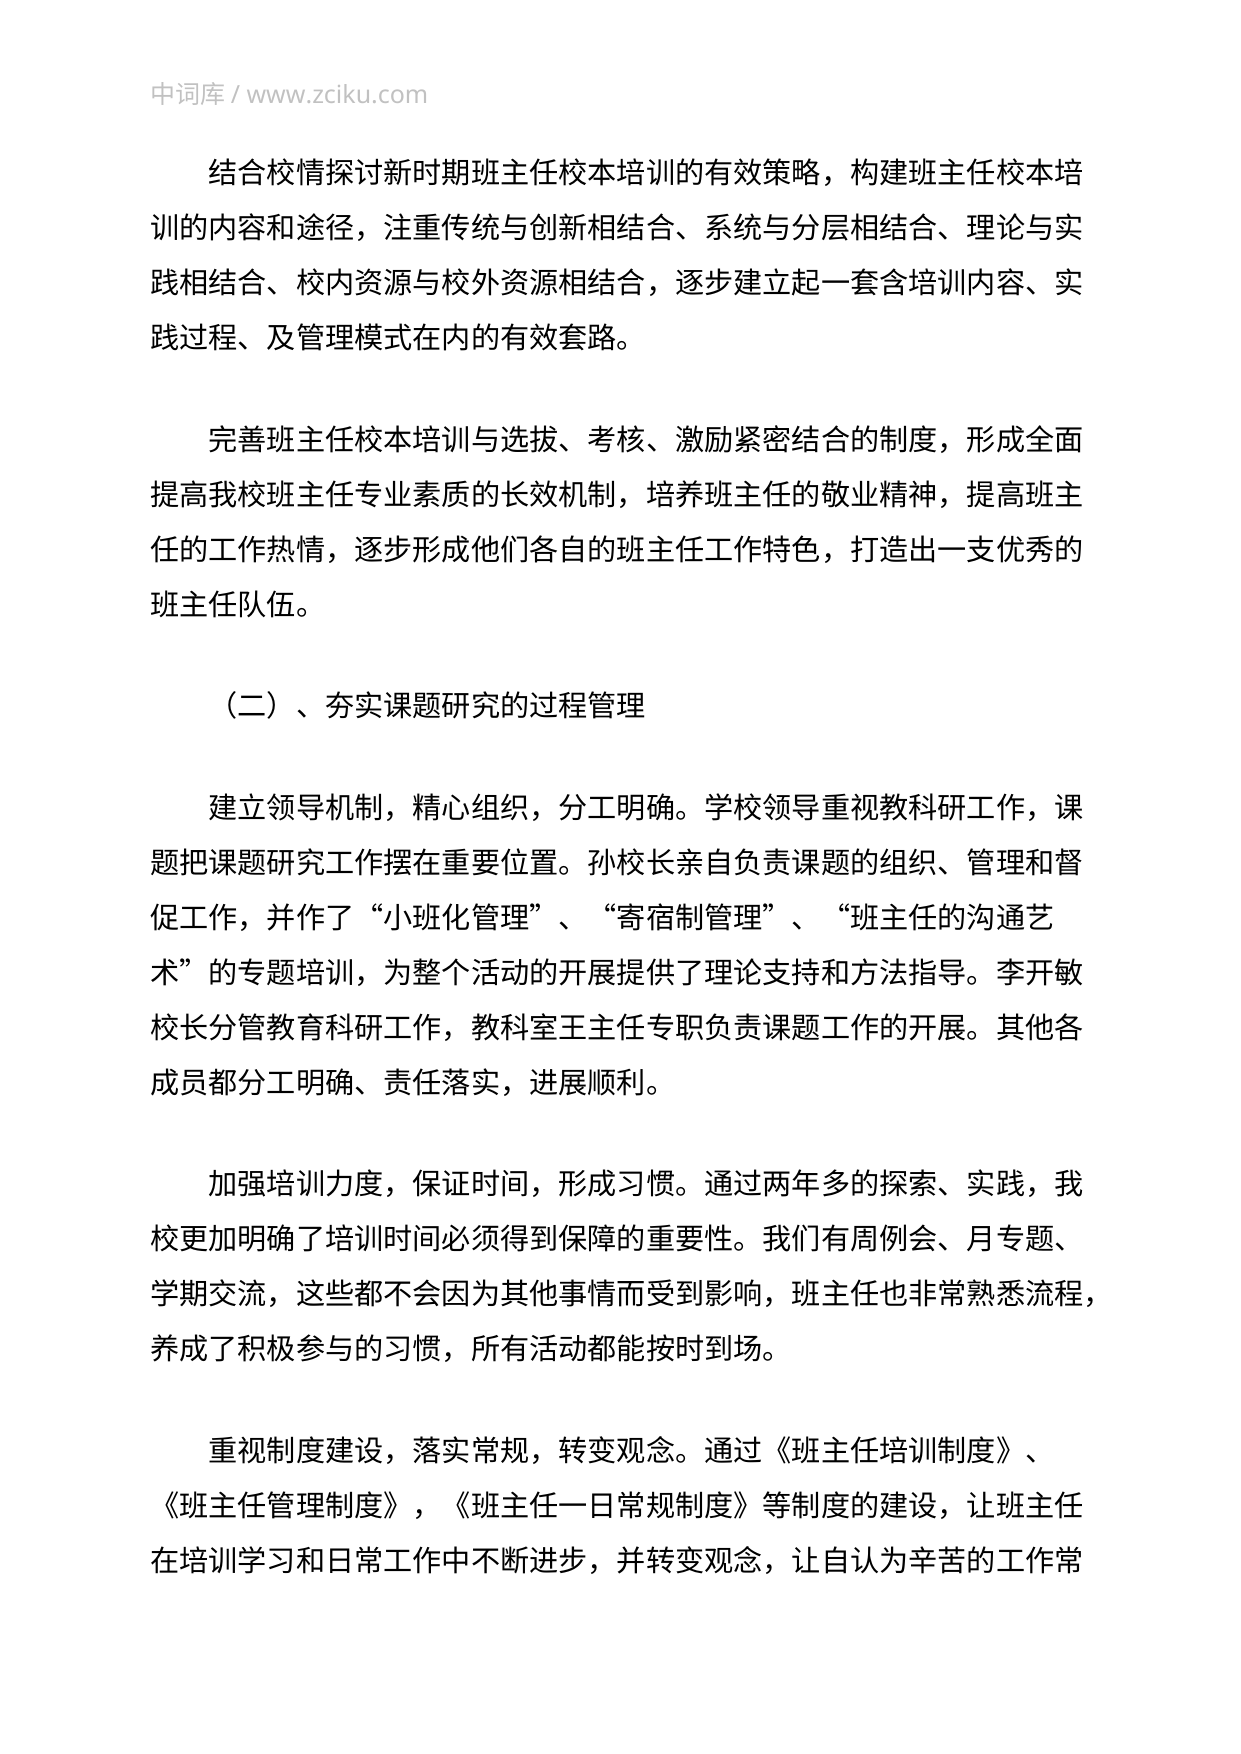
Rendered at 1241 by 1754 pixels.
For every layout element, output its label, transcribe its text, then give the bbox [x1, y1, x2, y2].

text 结合校情探讨新时期班主任校本培训的有效策略，构建班主任校本培训的内容和途径，注重传统与创新相结合、系统与分层相结合、理论与实践相结合、校内资源与校外资源相结合，逐步建立起一套含培训内容、实践过程、及管理模式在内的有效套路。 [150, 150, 1090, 357]
text 建立领导机制，精心组织，分工明确。学校领导重视教科研工作，课题把课题研究工作摆在重要位置。孙校长亲自负责课题的组织、管理和督促工作，并作了“小班化管理”、“寄宿制管理”、“班主任的沟通艺术”的专题培训，为整个活动的开展提供了理论支持和方法指导。李开敏校长分管教育科研工作，教科室王主任专职负责课题工作的开展。其他各成员都分工明确、责任落实，进展顺利。 [150, 785, 1090, 1101]
text 完善班主任校本培训与选拔、考核、激励紧密结合的制度，形成全面提高我校班主任专业素质的长效机制，培养班主任的敬业精神，提高班主任的工作热情，逐步形成他们各自的班主任工作特色，打造出一支优秀的班主任队伍。 [150, 416, 1090, 623]
text （二）、夯实课题研究的过程管理 [150, 683, 1090, 725]
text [150, 1427, 1090, 1579]
text 加强培训力度，保证时间，形成习惯。通过两年多的探索、实践，我校更加明确了培训时间必须得到保障的重要性。我们有周例会、月专题、学期交流，这些都不会因为其他事情而受到影响，班主任也非常熟悉流程，养成了积极参与的习惯，所有活动都能按时到场。 [150, 1161, 1090, 1368]
